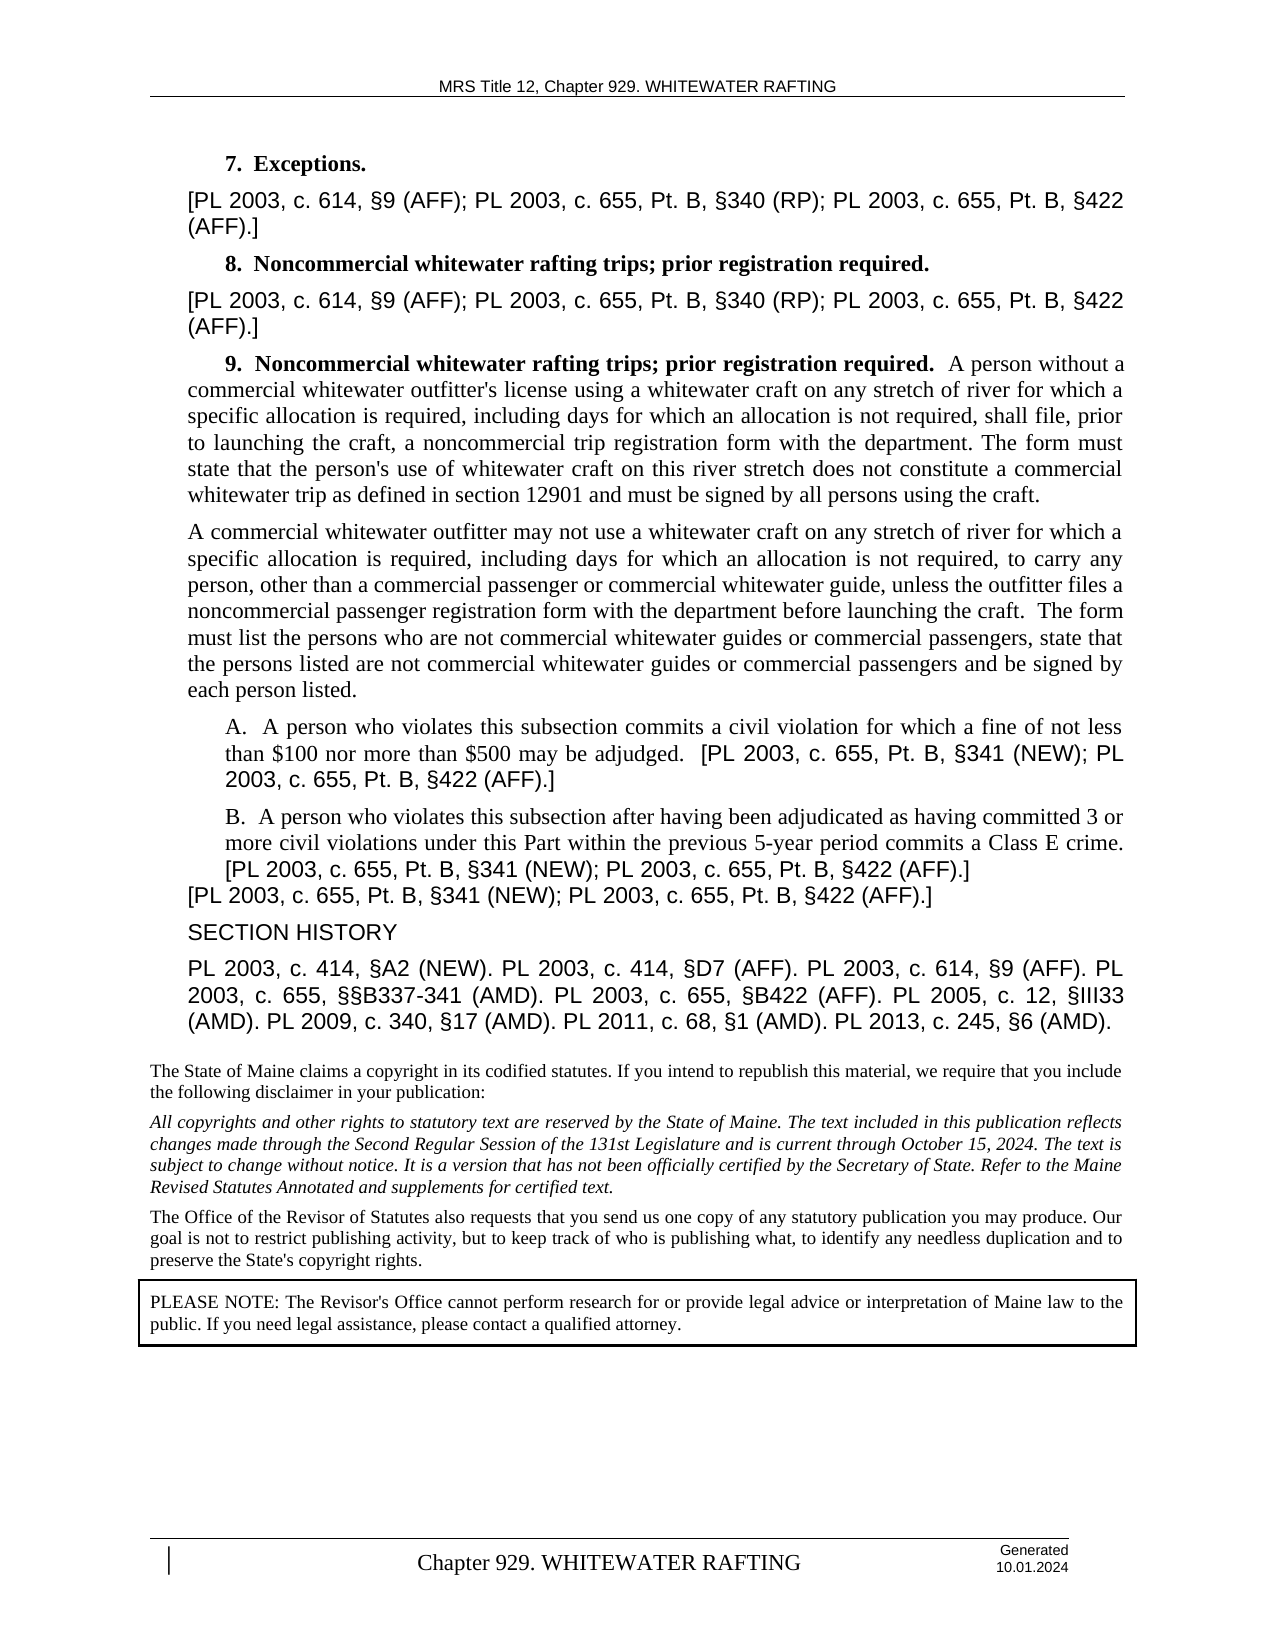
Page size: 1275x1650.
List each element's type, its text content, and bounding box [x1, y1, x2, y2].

text 8. Noncommercial whitewater rafting trips; prior registration required. [187, 250, 1125, 276]
text [PL 2003, c. 655, Pt. B, §341 (NEW); PL 2003, c. 655, Pt. B, §422 (AFF).] [187, 882, 1125, 908]
text B. A person who violates this subsection after having been adjudicated as having committed 3 or more civil violations under this Part within the previous 5-year period commits a Class E crime. [PL 2003, c. 655, Pt. B, §341 (NEW); PL 2003, c. 655, Pt. B, §422 (AFF).] [225, 803, 1125, 882]
text The Office of the Revisor of Statutes also requests that you send us one copy of any statutory publication you may produce. Our goal is not to restrict publishing activity, but to keep track of who is publishing what, to identify any needless duplication and to preserve the State's copyright rights. [150, 1206, 1125, 1270]
text PL 2003, c. 414, §A2 (NEW). PL 2003, c. 414, §D7 (AFF). PL 2003, c. 614, §9 (AFF). PL 2003, c. 655, §§B337-341 (AMD). PL 2003, c. 655, §B422 (AFF). PL 2005, c. 12, §III33 (AMD). PL 2009, c. 340, §17 (AMD). PL 2011, c. 68, §1 (AMD). PL 2013, c. 245, §6 (AMD). [187, 955, 1125, 1034]
text [PL 2003, c. 614, §9 (AFF); PL 2003, c. 655, Pt. B, §340 (RP); PL 2003, c. 655, Pt. B, §422 (AFF).] [187, 287, 1125, 339]
text [PL 2003, c. 614, §9 (AFF); PL 2003, c. 655, Pt. B, §340 (RP); PL 2003, c. 655, Pt. B, §422 (AFF).] [187, 187, 1125, 239]
text 9. Noncommercial whitewater rafting trips; prior registration required. A person without a commercial whitewater outfitter's license using a whitewater craft on any stretch of river for which a specific allocation is required, including days for which an allocation is not required, shall file, prior to launching the craft, a noncommercial trip registration form with the department. The form must state that the person's use of whitewater craft on this river stretch does not constitute a commercial whitewater trip as defined in section 12901 and must be signed by all persons using the craft. [187, 350, 1125, 508]
text A commercial whitewater outfitter may not use a whitewater craft on any stretch of river for which a specific allocation is required, including days for which an allocation is not required, to carry any person, other than a commercial passenger or commercial whitewater guide, unless the outfitter files a noncommercial passenger registration form with the department before launching the craft. The form must list the persons who are not commercial whitewater guides or commercial passengers, state that the persons listed are not commercial whitewater guides or commercial passengers and be signed by each person listed. [187, 518, 1125, 703]
text PLEASE NOTE: The Revisor's Office cannot perform research for or provide legal advice or interpretation of Maine law to the public. If you need legal assistance, please contact a qualified attorney. [140, 1281, 1135, 1344]
text 7. Exceptions. [187, 150, 1125, 176]
text The State of Maine claims a copyright in its codified statutes. If you intend to republish this material, we require that you include the following disclaimer in your publication: [150, 1059, 1125, 1103]
text SECTION HISTORY [187, 919, 1125, 945]
text A. A person who violates this subsection commits a civil violation for which a fine of not less than $100 nor more than $500 may be adjudged. [PL 2003, c. 655, Pt. B, §341 (NEW); PL 2003, c. 655, Pt. B, §422 (AFF).] [225, 713, 1125, 792]
text All copyrights and other rights to statutory text are reserved by the State of Maine. The text included in this publication reflects changes made through the Second Regular Session of the 131st Legislature and is current through October 15, 2024 . The text is subject to change without notice. It is a version that has not been officially certified by the Secretary of State. Refer to the Maine Revised Statutes Annotated and supplements for certified text. [150, 1111, 1125, 1197]
